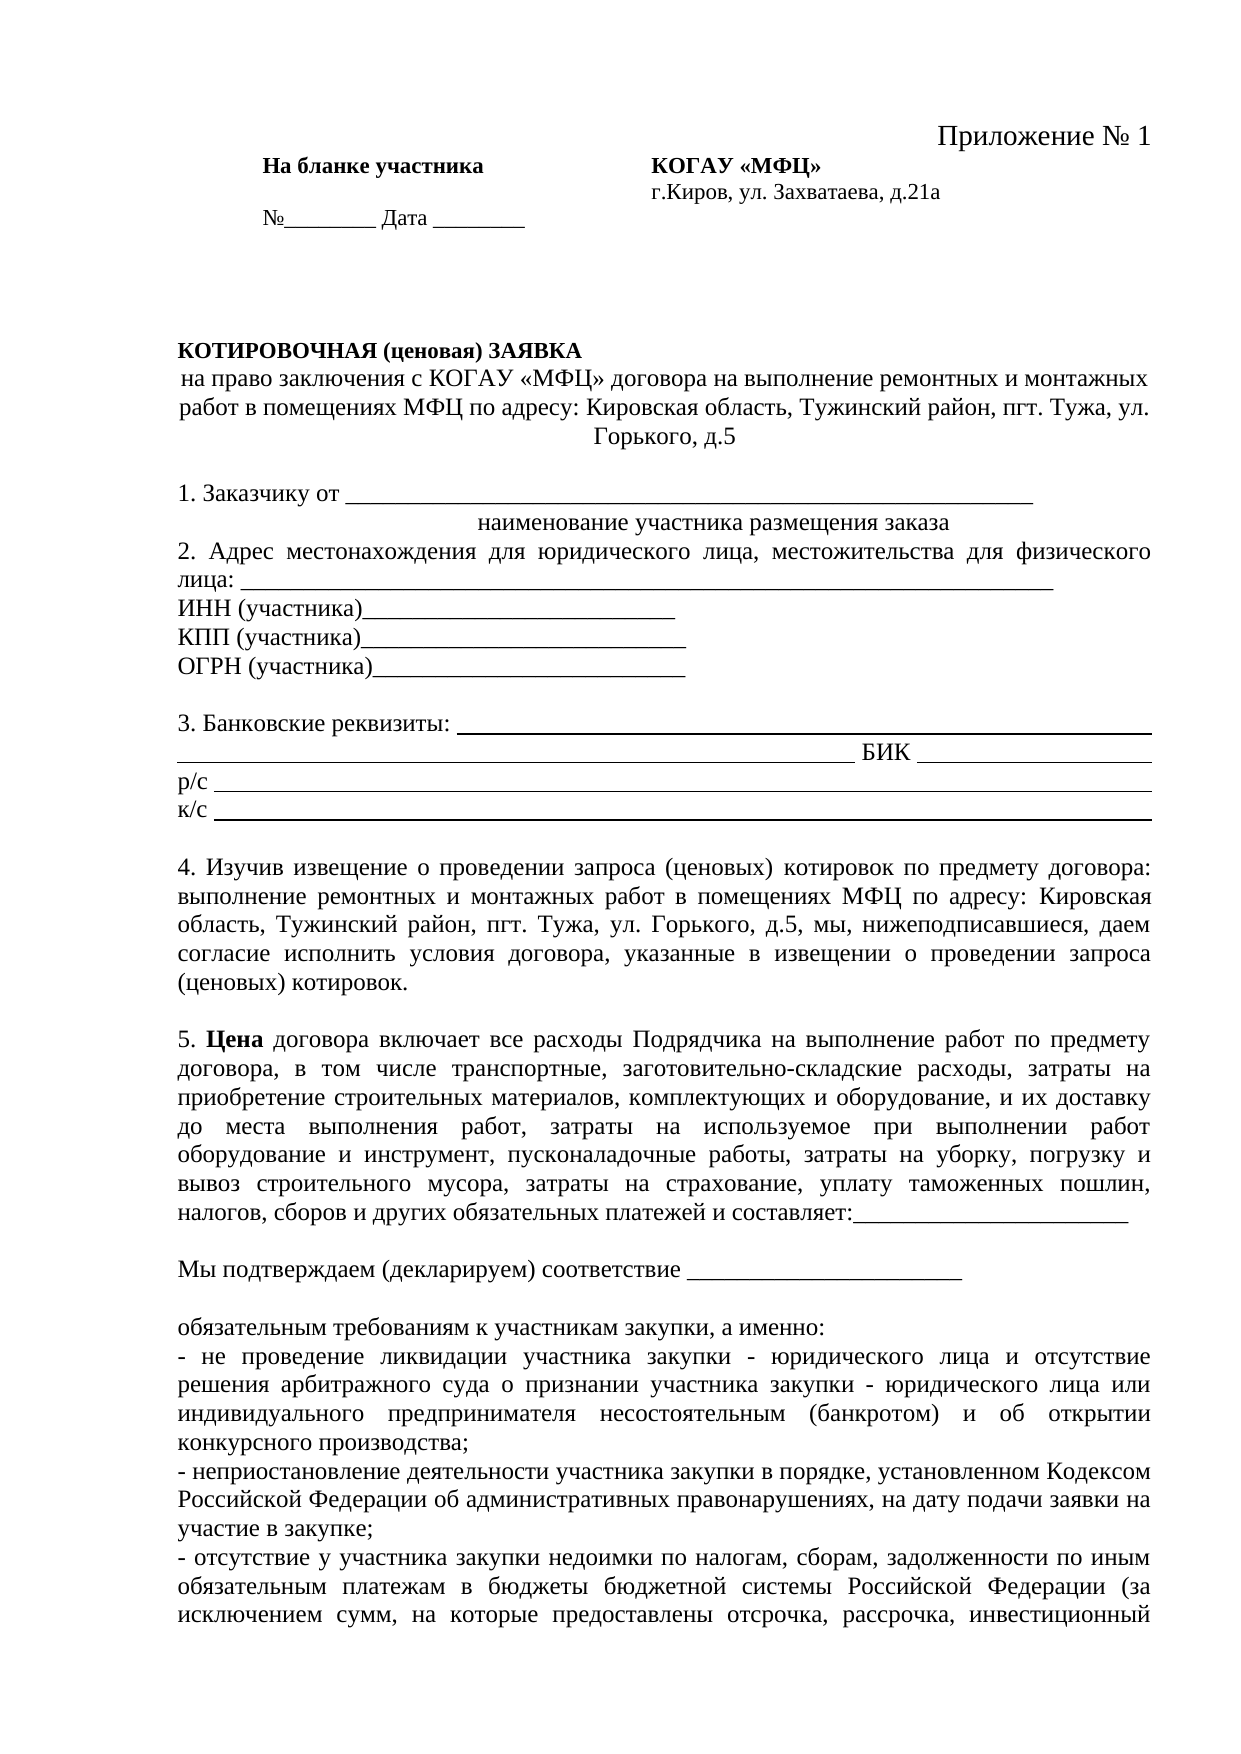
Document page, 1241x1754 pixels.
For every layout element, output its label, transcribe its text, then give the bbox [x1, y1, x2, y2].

text р/с [177, 766, 1152, 794]
text 5. Цена договора включает все расходы Подрядчика на выполнение работ по предмету договора, в том числе транспортные, заготовительно-складские расходы, затраты на приобретение строительных материалов, комплектующих и оборудование, и их доставку до места выполнения работ, затраты на используемое при выполнении работ оборудование и инструмент, пусконаладочные работы, затраты на уборку, погрузку и вывоз строительного мусора, затраты на страхование, уплату таможенных пошлин, налогов, сборов и других обязательных платежей и составляет:______________________ [177, 1024, 1152, 1226]
table_header КОГАУ «МФЦ» г.Киров, ул. Захватаева, д.21а [593, 152, 1152, 258]
text на право заключения с КОГАУ «МФЦ» договора на выполнение ремонтных и монтажных работ в помещениях МФЦ по адресу: Кировская область, Тужинский район, пгт. Тужа, ул. Горького, д.5 [177, 363, 1152, 449]
text Мы подтверждаем (декларируем) соответствие ______________________ [177, 1254, 1152, 1283]
text ОГРН (участника)_________________________ [177, 651, 1152, 679]
text наименование участника размещения заказа [177, 507, 1152, 536]
text 4. Изучив извещение о проведении запроса (ценовых) котировок по предмету договора: выполнение ремонтных и монтажных работ в помещениях МФЦ по адресу: Кировская область, Тужинский район, пгт. Тужа, ул. Горького, д.5, мы, нижеподписавшиеся, даем согласие исполнить условия договора, указанные в извещении о проведении запроса (ценовых) котировок. [177, 852, 1152, 996]
table_header На бланке участника №________ Дата ________ [177, 152, 593, 258]
text Приложение № 1 [222, 118, 1152, 152]
text - не проведение ликвидации участника закупки - юридического лица и отсутствие решения арбитражного суда о признании участника закупки - юридического лица или индивидуального предпринимателя несостоятельным (банкротом) и об открытии конкурсного производства; [177, 1341, 1152, 1456]
text ИНН (участника)_________________________ [177, 593, 1152, 622]
text КОТИРОВОЧНАЯ (ценовая) ЗАЯВКА [177, 337, 1152, 363]
text 1. Заказчику от _______________________________________________________ [177, 478, 1152, 507]
text 2. Адрес местонахождения для юридического лица, местожительства для физического лица: _________________________________________________________________ [177, 536, 1152, 593]
text обязательным требованиям к участникам закупки, а именно: [177, 1312, 1152, 1341]
text КПП (участника)__________________________ [177, 622, 1152, 651]
text к/с [177, 794, 1152, 823]
text - неприостановление деятельности участника закупки в порядке, установленном Кодексом Российской Федерации об административных правонарушениях, на дату подачи заявки на участие в закупке; [177, 1456, 1152, 1542]
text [177, 1542, 1152, 1628]
text 3. Банковские реквизиты: [177, 708, 1152, 737]
text БИК [177, 737, 1152, 766]
